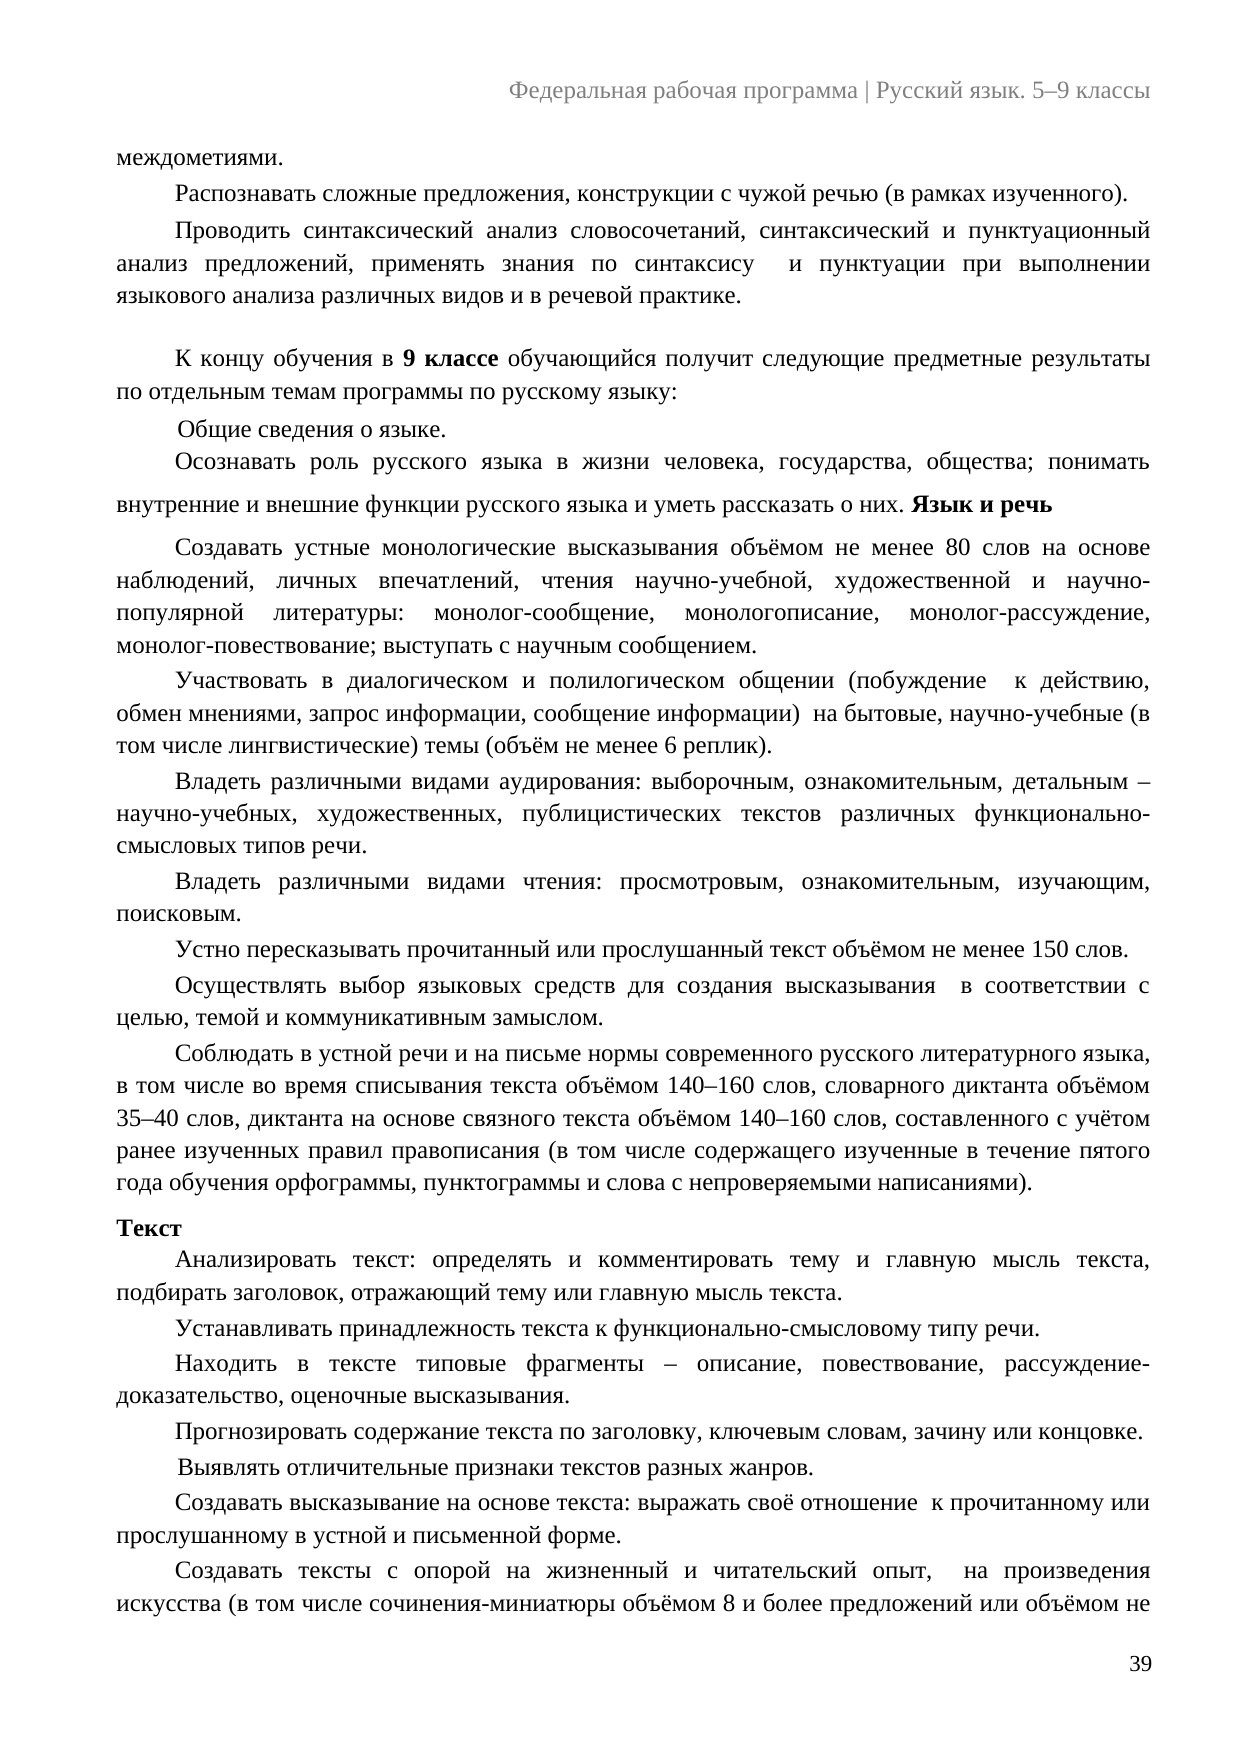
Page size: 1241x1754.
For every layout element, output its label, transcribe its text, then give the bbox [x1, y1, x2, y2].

text Распознавать сложные предложения, конструкции с чужой речью (в рамках изученного). [116, 178, 1151, 207]
text Устанавливать принадлежность текста к функционально-смысловому типу речи. [116, 1313, 1151, 1341]
text Участвовать в диалогическом и полилогическом общении (побуждение к действию, обмен мнениями, запрос информации, сообщение информации) на бытовые, научно-учебные (в том числе лингвистические) темы (объём не менее 6 реплик). [116, 665, 1151, 759]
text Соблюдать в устной речи и на письме нормы современного русского литературного языка, в том числе во время списывания текста объёмом 140–160 слов, словарного диктанта объёмом 35–40 слов, диктанта на основе связного текста объёмом 140–160 слов, составленного с учётом ранее изученных правил правописания (в том числе содержащего изученные в течение пятого года обучения орфограммы, пунктограммы и слова с непроверяемыми написаниями). [116, 1038, 1151, 1196]
text Находить в тексте типовые фрагменты – описание, повествование, рассуждение-доказательство, оценочные высказывания. [116, 1348, 1151, 1409]
text Создавать высказывание на основе текста: выражать своё отношение к прочитанному или прослушанному в устной и письменной форме. [116, 1487, 1151, 1549]
text Прогнозировать содержание текста по заголовку, ключевым словам, зачину или концовке. [116, 1416, 1151, 1445]
text Устно пересказывать прочитанный или прослушанный текст объёмом не менее 150 слов. [116, 934, 1151, 963]
text Общие сведения о языке. [177, 414, 1151, 442]
text Анализировать текст: определять и комментировать тему и главную мысль текста, подбирать заголовок, отражающий тему или главную мысль текста. [116, 1244, 1151, 1306]
text Выявлять отличительные признаки текстов разных жанров. [177, 1452, 1151, 1481]
text Осуществлять выбор языковых средств для создания высказывания в соответствии с целью, темой и коммуникативным замыслом. [116, 970, 1151, 1031]
text К концу обучения в 9 классе обучающийся получит следующие предметные результаты по отдельным темам программы по русскому языку: [116, 343, 1151, 404]
text Проводить синтаксический анализ словосочетаний, синтаксический и пунктуационный анализ предложений, применять знания по синтаксису и пунктуации при выполнении языкового анализа различных видов и в речевой практике. [116, 216, 1151, 309]
text Создавать устные монологические высказывания объёмом не менее 80 слов на основе наблюдений, личных впечатлений, чтения научно-учебной, художественной и научно-популярной литературы: монолог-сообщение, монологописание, монолог-рассуждение, монолог-повествование; выступать с научным сообщением. [116, 532, 1151, 658]
text Осознавать роль русского языка в жизни человека, государства, общества; понимать внутренние и внешние функции русского языка и уметь рассказать о них. Язык и речь [116, 446, 1151, 518]
text Владеть различными видами чтения: просмотровым, ознакомительным, изучающим, поисковым. [116, 866, 1151, 927]
text Владеть различными видами аудирования: выборочным, ознакомительным, детальным – научно-учебных, художественных, публицистических текстов различных функционально-смысловых типов речи. [116, 766, 1151, 859]
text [116, 142, 1151, 171]
subtitle Текст [116, 1213, 1154, 1242]
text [116, 1556, 1151, 1617]
